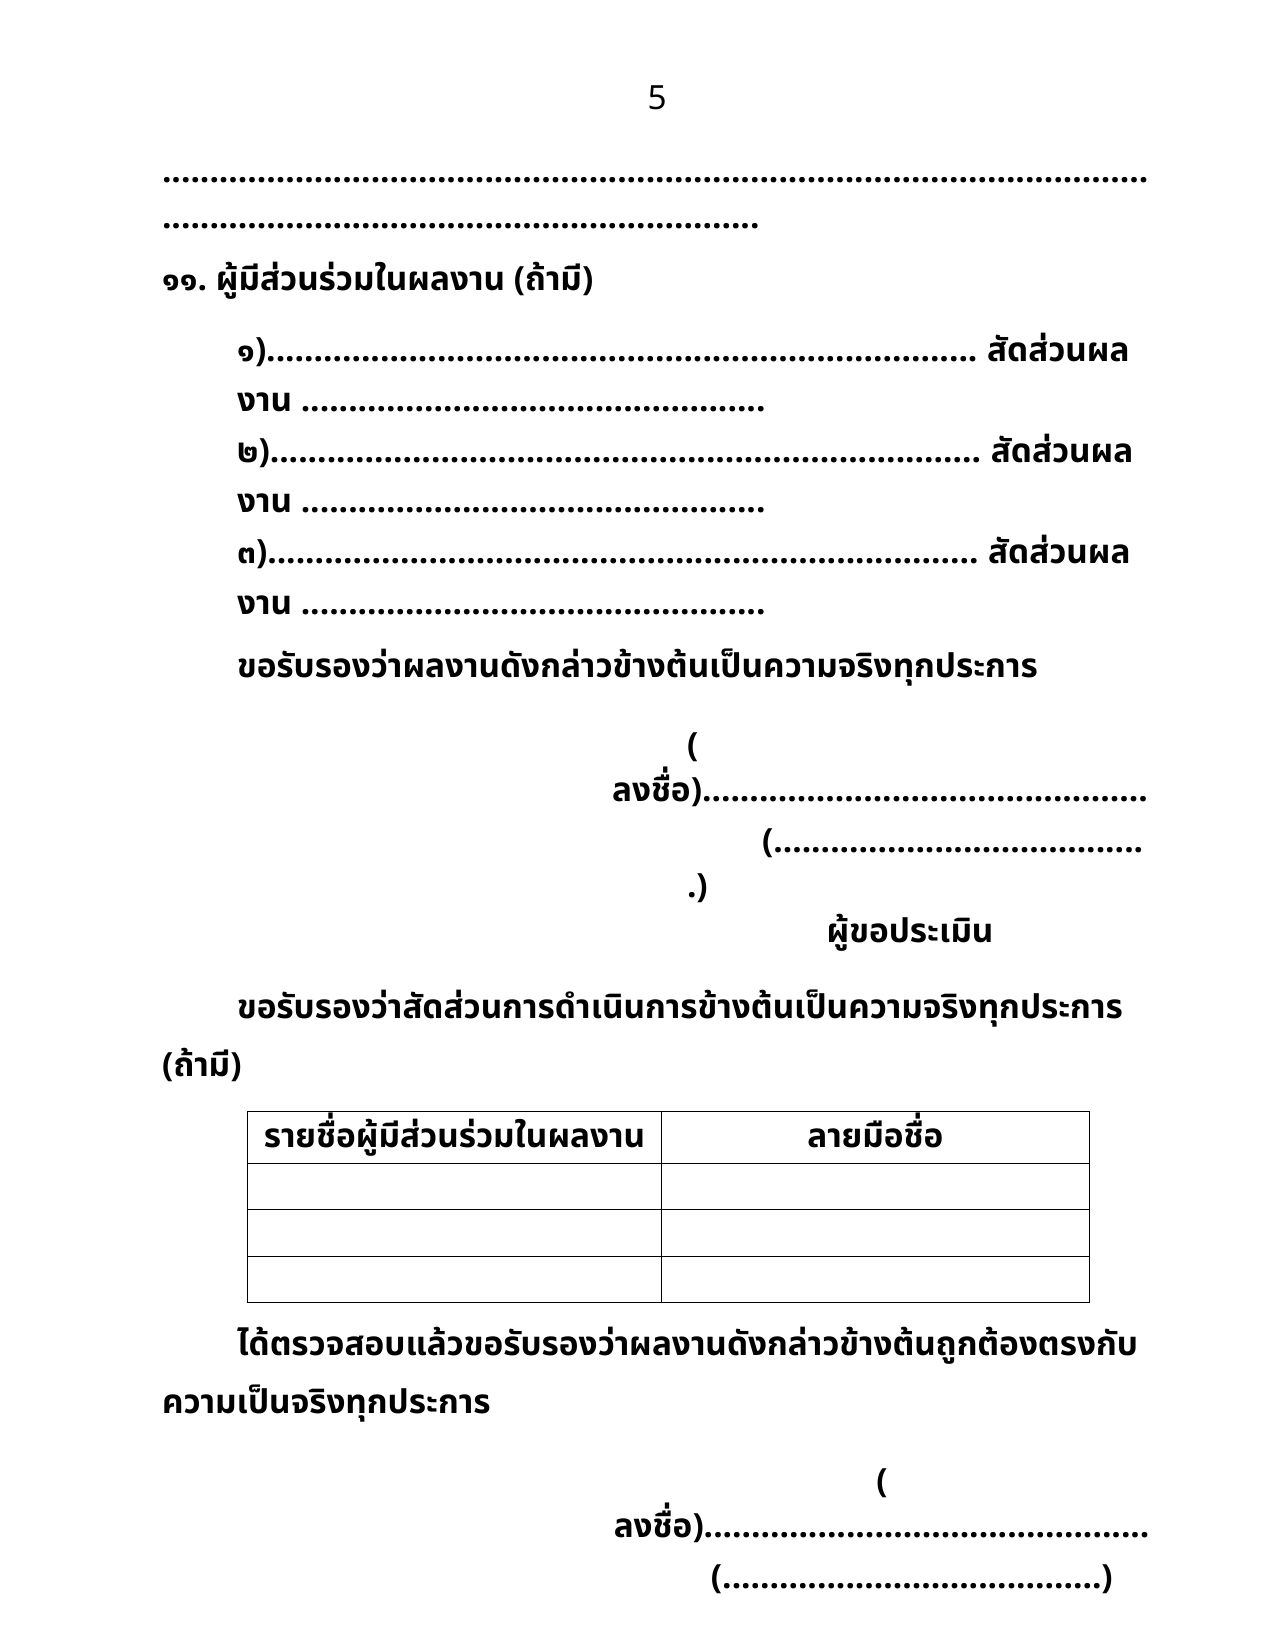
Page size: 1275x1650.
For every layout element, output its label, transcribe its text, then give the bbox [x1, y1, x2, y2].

text ๓)........................................................................... สัดส่วนผลงาน ................................................. [237, 528, 1152, 629]
text ๑๑. ผู้มีส่วนร่วมในผลงาน (ถ้ามี) [162, 255, 1152, 305]
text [162, 147, 1152, 238]
table_header รายชื่อผู้มีส่วนร่วมในผลงาน [248, 1112, 661, 1163]
text (........................................) [687, 816, 1152, 907]
table_cell [662, 1257, 1089, 1302]
text ขอรับรองว่าผลงานดังกล่าวข้างต้นเป็นความจริงทุกประการ [162, 642, 1152, 692]
table_cell [248, 1257, 661, 1302]
table_cell [662, 1164, 1089, 1209]
text ได้ตรวจสอบแล้วขอรับรองว่าผลงานดังกล่าวข้างต้นถูกต้องตรงกับความเป็นจริงทุกประการ [162, 1320, 1152, 1428]
table_cell [248, 1210, 661, 1256]
text (........................................) [612, 1552, 1152, 1598]
table_cell [662, 1210, 1089, 1256]
text ขอรับรองว่าสัดส่วนการดำเนินการข้างต้นเป็นความจริงทุกประการ (ถ้ามี) [162, 983, 1152, 1091]
table_header ลายมือชื่อ [662, 1112, 1089, 1163]
text ๑)........................................................................... สัดส่วนผลงาน ................................................. [237, 325, 1152, 427]
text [612, 1456, 1152, 1552]
text (ลงชื่อ)............................................... [612, 720, 1152, 816]
text ผู้ขอประเมิน [687, 907, 1152, 958]
text ๒)........................................................................... สัดส่วนผลงาน ................................................. [237, 427, 1152, 528]
table_cell [248, 1164, 661, 1209]
